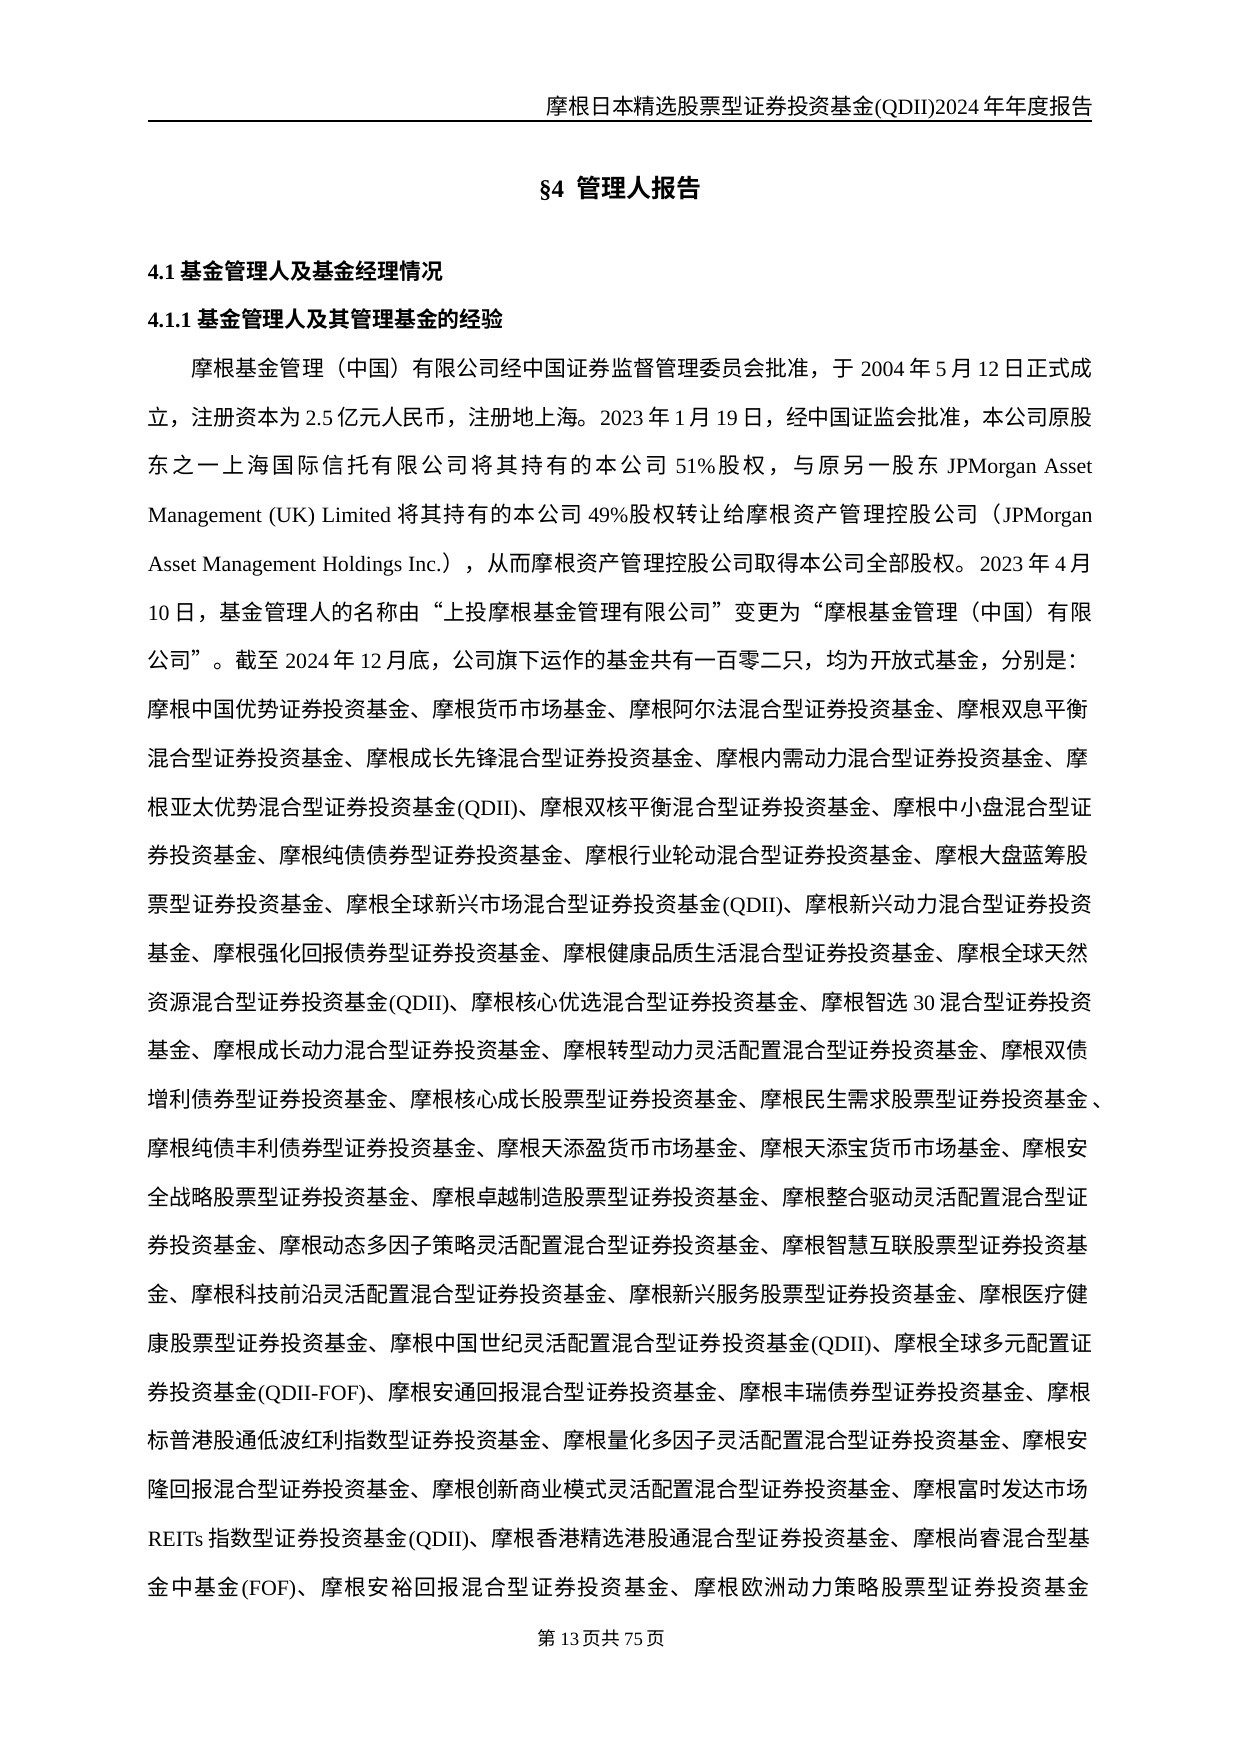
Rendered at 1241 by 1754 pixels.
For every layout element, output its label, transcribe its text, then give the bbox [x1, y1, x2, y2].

text 4.1.1 基金管理人及其管理基金的经验 [148, 302, 1092, 334]
subtitle 4.1 基金管理人及基金经理情况 [148, 254, 1092, 286]
subtitle §4 管理人报告 [148, 154, 1092, 219]
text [148, 350, 1092, 1602]
